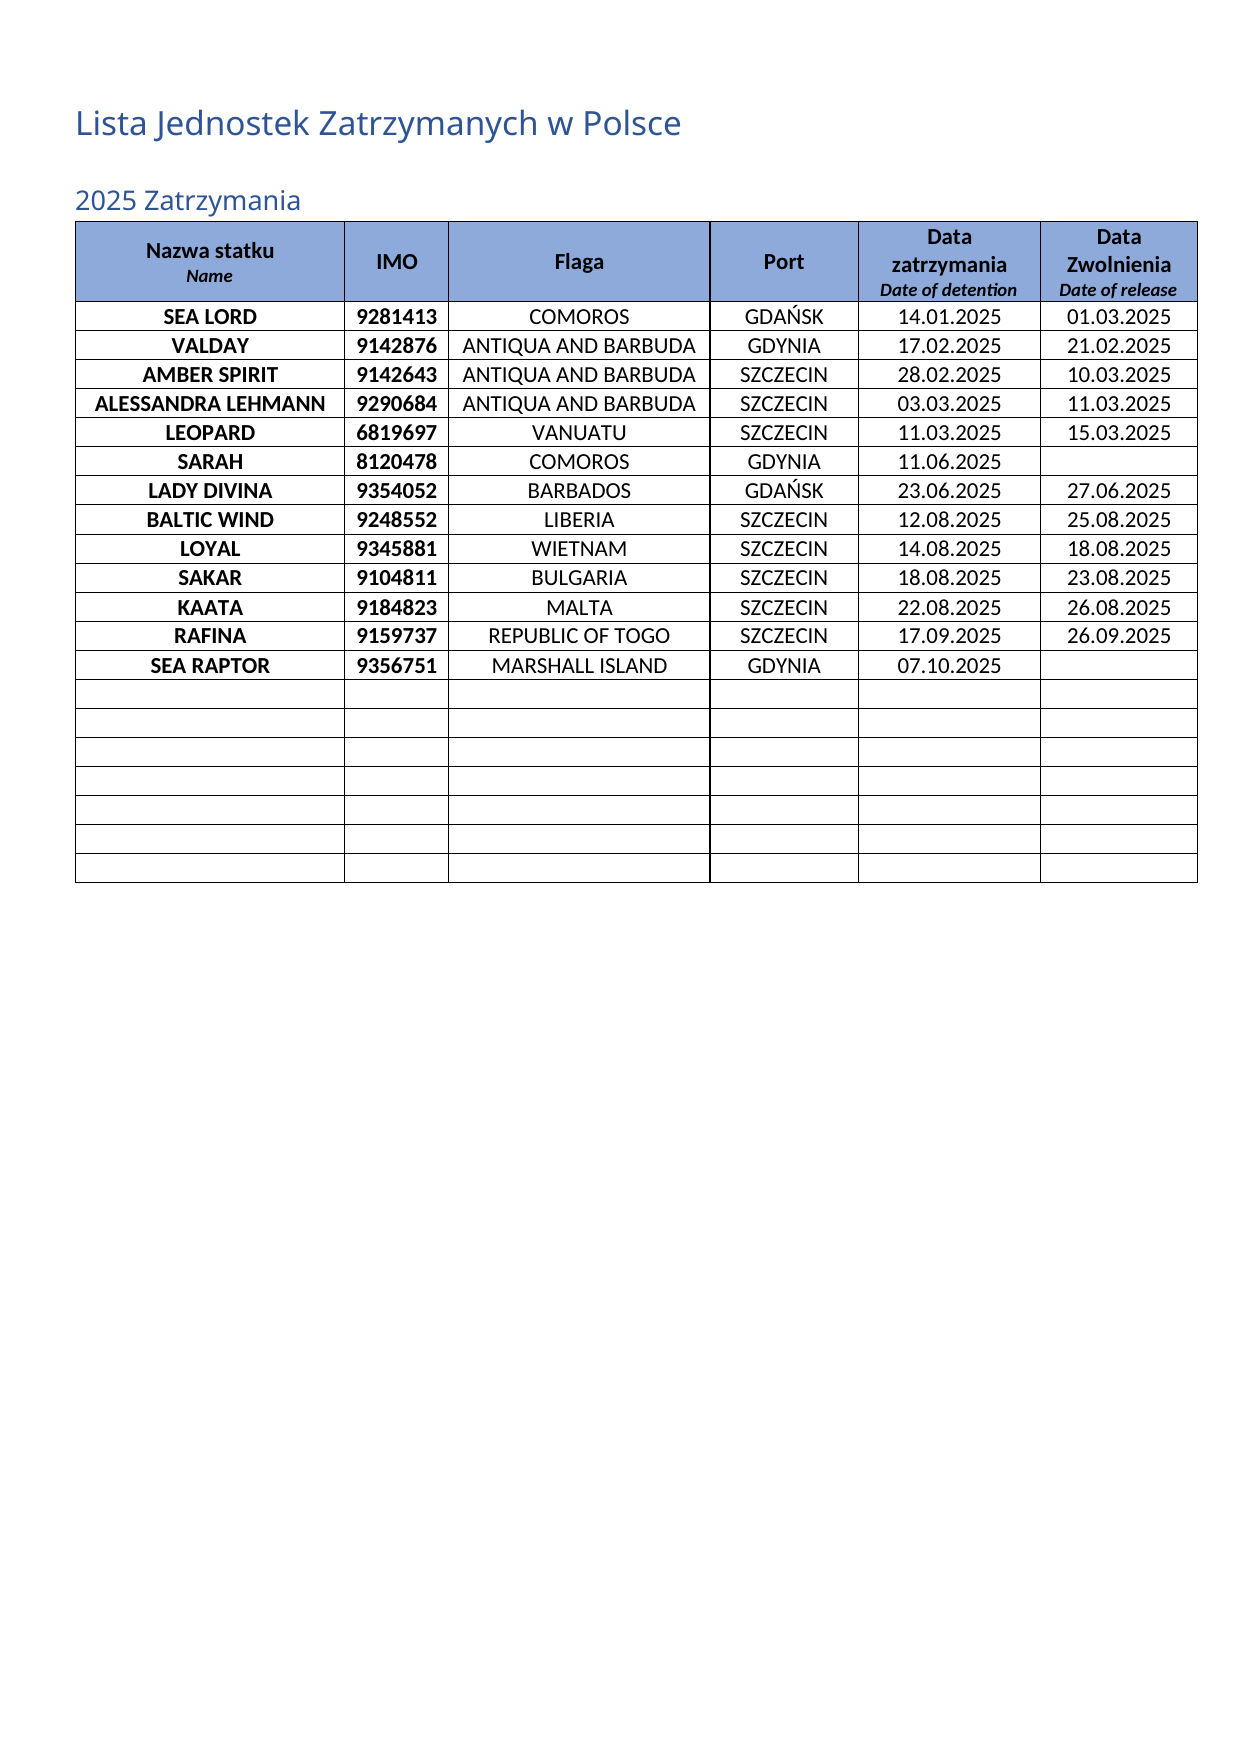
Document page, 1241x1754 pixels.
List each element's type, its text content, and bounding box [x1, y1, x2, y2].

table_cell 26.08.2025 [1041, 593, 1197, 621]
table_cell 12.08.2025 [859, 505, 1040, 533]
table_header Data zatrzymania Date of detention [859, 222, 1040, 301]
table_cell [345, 796, 448, 824]
table_cell 23.06.2025 [859, 476, 1040, 504]
table_cell 9248552 [345, 505, 448, 533]
table_cell [449, 854, 709, 882]
table_cell 11.03.2025 [1041, 389, 1197, 417]
table_cell ANTIQUA AND BARBUDA [449, 360, 709, 388]
table_cell [345, 854, 448, 882]
table_cell GDYNIA [711, 331, 858, 359]
table_cell 9142643 [345, 360, 448, 388]
table_header IMO [345, 222, 448, 301]
table_cell [859, 738, 1040, 766]
table_cell [1041, 854, 1197, 882]
table_cell SZCZECIN [711, 535, 858, 562]
table_cell [76, 796, 344, 824]
table_cell 18.08.2025 [859, 564, 1040, 592]
table_cell [449, 709, 709, 737]
table_cell SZCZECIN [711, 360, 858, 388]
table_cell 9290684 [345, 389, 448, 417]
table_cell ANTIQUA AND BARBUDA [449, 331, 709, 359]
table_cell [711, 680, 858, 708]
table_cell [345, 767, 448, 795]
table_cell 10.03.2025 [1041, 360, 1197, 388]
table_cell COMOROS [449, 447, 709, 475]
table_cell COMOROS [449, 302, 709, 330]
table_cell ANTIQUA AND BARBUDA [449, 389, 709, 417]
table_cell ALESSANDRA LEHMANN [76, 389, 344, 417]
table_cell SZCZECIN [711, 593, 858, 621]
table_cell 9104811 [345, 564, 448, 592]
table_cell 9345881 [345, 535, 448, 562]
table_cell [859, 767, 1040, 795]
table_cell GDAŃSK [711, 302, 858, 330]
table_cell MALTA [449, 593, 709, 621]
table_cell GDAŃSK [711, 476, 858, 504]
table_cell 14.01.2025 [859, 302, 1040, 330]
table_cell RAFINA [76, 622, 344, 650]
table_cell 11.06.2025 [859, 447, 1040, 475]
table_cell [345, 825, 448, 853]
table_cell REPUBLIC OF TOGO [449, 622, 709, 650]
table_cell 03.03.2025 [859, 389, 1040, 417]
table_cell [345, 680, 448, 708]
table_cell SZCZECIN [711, 505, 858, 533]
table_cell SAKAR [76, 564, 344, 592]
table_header Data Zwolnienia Date of release [1041, 222, 1197, 301]
table_cell [859, 680, 1040, 708]
table_cell 26.09.2025 [1041, 622, 1197, 650]
table_cell [1041, 680, 1197, 708]
table_cell [449, 825, 709, 853]
table_cell 8120478 [345, 447, 448, 475]
table_cell 22.08.2025 [859, 593, 1040, 621]
table_cell [449, 767, 709, 795]
table_cell VANUATU [449, 418, 709, 446]
table_header Port [711, 222, 858, 301]
table_cell [1041, 767, 1197, 795]
table_cell 14.08.2025 [859, 535, 1040, 562]
table_cell [76, 854, 344, 882]
table_cell [345, 709, 448, 737]
table_cell [1041, 825, 1197, 853]
table_cell LIBERIA [449, 505, 709, 533]
table_cell [76, 709, 344, 737]
table_cell SZCZECIN [711, 418, 858, 446]
table_cell [711, 854, 858, 882]
table_cell SZCZECIN [711, 622, 858, 650]
table_cell SARAH [76, 447, 344, 475]
table_cell 23.08.2025 [1041, 564, 1197, 592]
table_cell MARSHALL ISLAND [449, 651, 709, 679]
table_cell [711, 796, 858, 824]
table_cell WIETNAM [449, 535, 709, 562]
table_cell SEA RAPTOR [76, 651, 344, 679]
table_cell GDYNIA [711, 651, 858, 679]
table_cell 6819697 [345, 418, 448, 446]
table_header Nazwa statku Name [76, 222, 344, 301]
table_cell 18.08.2025 [1041, 535, 1197, 562]
table_cell [76, 680, 344, 708]
table_cell [1041, 709, 1197, 737]
table_cell [711, 825, 858, 853]
table_cell 17.09.2025 [859, 622, 1040, 650]
table_cell BALTIC WIND [76, 505, 344, 533]
table_cell [345, 738, 448, 766]
table_cell 9281413 [345, 302, 448, 330]
table_cell [76, 738, 344, 766]
table_cell [449, 680, 709, 708]
table_cell GDYNIA [711, 447, 858, 475]
table_cell [859, 796, 1040, 824]
table_cell 07.10.2025 [859, 651, 1040, 679]
table_cell [76, 767, 344, 795]
table_cell 27.06.2025 [1041, 476, 1197, 504]
table_cell SZCZECIN [711, 389, 858, 417]
table_cell [449, 738, 709, 766]
table_cell [449, 796, 709, 824]
table_cell LOYAL [76, 535, 344, 562]
table_cell [711, 709, 858, 737]
table_cell 01.03.2025 [1041, 302, 1197, 330]
table_cell 25.08.2025 [1041, 505, 1197, 533]
table_cell 28.02.2025 [859, 360, 1040, 388]
table_cell [711, 738, 858, 766]
table_cell VALDAY [76, 331, 344, 359]
table_cell 9354052 [345, 476, 448, 504]
table_cell [859, 709, 1040, 737]
table_cell [1041, 651, 1197, 679]
table_cell 9184823 [345, 593, 448, 621]
table_cell 9159737 [345, 622, 448, 650]
table_header Flaga [449, 222, 709, 301]
table_cell BULGARIA [449, 564, 709, 592]
table_cell LADY DIVINA [76, 476, 344, 504]
table_cell [859, 854, 1040, 882]
table_cell [76, 825, 344, 853]
table_cell 9142876 [345, 331, 448, 359]
table_cell AMBER SPIRIT [76, 360, 344, 388]
table_cell 11.03.2025 [859, 418, 1040, 446]
table_cell 21.02.2025 [1041, 331, 1197, 359]
table_cell SEA LORD [76, 302, 344, 330]
table_cell [1041, 738, 1197, 766]
table_cell [711, 767, 858, 795]
table_cell [859, 825, 1040, 853]
subtitle Lista Jednostek Zatrzymanych w Polsce [75, 100, 1165, 145]
subtitle 2025 Zatrzymania [75, 181, 1165, 218]
table_cell 9356751 [345, 651, 448, 679]
table_cell KAATA [76, 593, 344, 621]
table_cell [1041, 796, 1197, 824]
table_cell SZCZECIN [711, 564, 858, 592]
table_cell [1041, 447, 1197, 475]
table_cell BARBADOS [449, 476, 709, 504]
table_cell 15.03.2025 [1041, 418, 1197, 446]
table_cell 17.02.2025 [859, 331, 1040, 359]
table_cell LEOPARD [76, 418, 344, 446]
